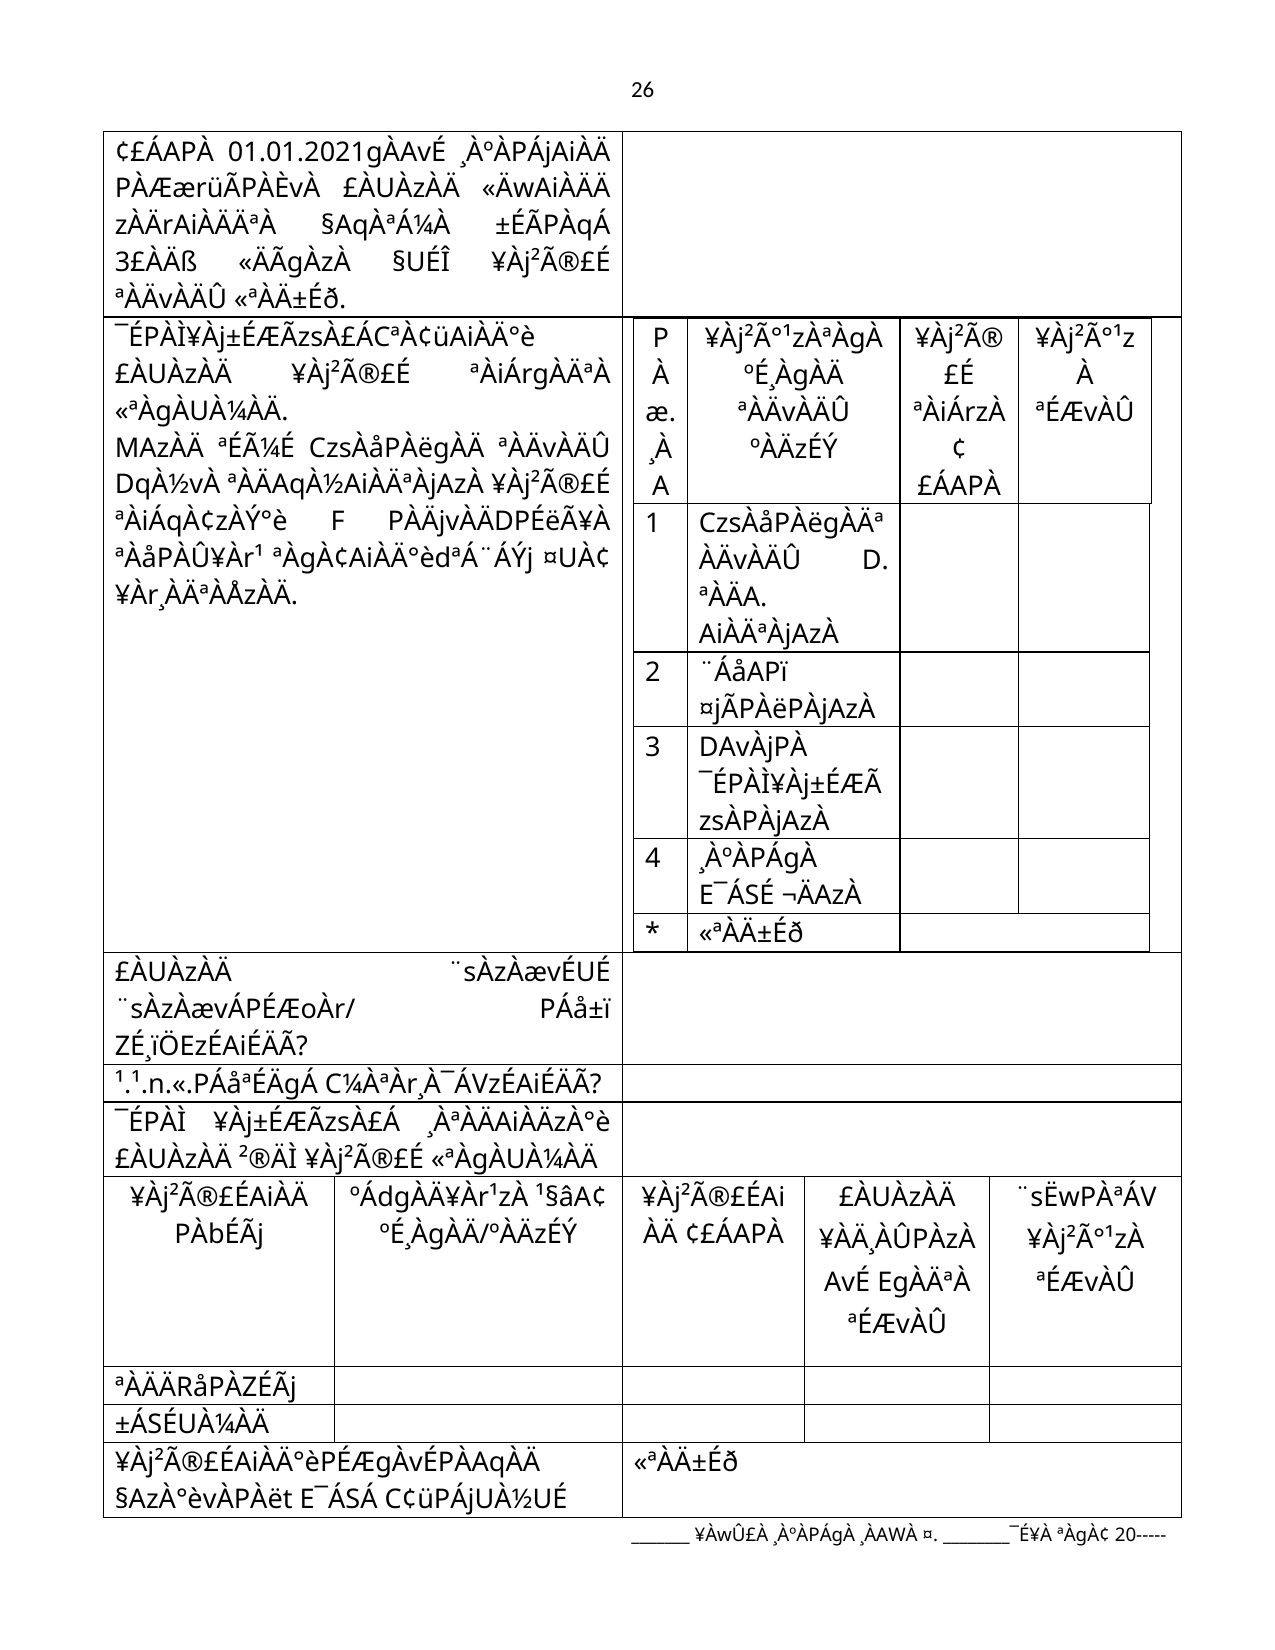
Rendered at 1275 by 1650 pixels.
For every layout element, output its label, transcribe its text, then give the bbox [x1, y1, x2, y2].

table_cell [623, 132, 1181, 316]
table_cell [990, 1405, 1181, 1442]
table_cell ªÀÄÄRåPÀZÉÃj [104, 1367, 334, 1404]
table_cell [901, 727, 1018, 838]
table_cell [1019, 653, 1149, 726]
table_cell [634, 727, 687, 838]
table_cell [335, 1367, 622, 1404]
table_cell ¯ÉPÀÌ¥Àj±ÉÆÃzsÀ£ÁCªÀ¢üAiÀÄ°è £ÀUÀzÀÄ ¥Àj²Ã®£É ªÀiÁrgÀÄªÀ «ªÀgÀUÀ¼ÀÄ. MAzÀÄ ªÉÃ¼É CzsÀåPÀëgÀÄ ªÀÄvÀÄÛ DqÀ½vÀ ªÀÄAqÀ½AiÀÄªÀjAzÀ ¥Àj²Ã®£É ªÀiÁqÀ¢zÀÝ°è F PÀÄjvÀÄDPÉëÃ¥À ªÀåPÀÛ¥Àr¹ ªÀgÀ¢AiÀÄ°èdªÁ¨ÁÝj ¤UÀ¢¥Àr¸ÀÄªÀÅzÀÄ. [104, 318, 622, 952]
table_cell [623, 318, 633, 952]
table_cell [623, 1103, 1181, 1176]
table_cell [688, 839, 899, 913]
table_cell [990, 1367, 1181, 1404]
table_cell [805, 1367, 989, 1404]
table_cell ¹.¹.n.«.PÁåªÉÄgÁ C¼ÀªÀr¸À¯ÁVzÉAiÉÄÃ? [104, 1065, 622, 1101]
table_cell [688, 727, 899, 838]
table_cell [688, 504, 899, 651]
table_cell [104, 1443, 622, 1517]
table_cell [688, 653, 899, 726]
table_cell [901, 839, 1018, 913]
table_cell [901, 914, 1149, 951]
table_cell «ªÀÄ±Éð [623, 1443, 1181, 1517]
table_cell [634, 839, 687, 913]
table_cell ¥Àj²Ã®£ÉAiÀÄ ¢£ÁAPÀ [623, 1177, 804, 1366]
table_cell [634, 319, 687, 503]
table_cell [901, 653, 1018, 726]
table_cell [688, 319, 899, 503]
table_cell [901, 319, 1018, 503]
table_cell [623, 953, 1181, 1063]
table_cell [1019, 727, 1149, 838]
table_cell [1019, 319, 1151, 503]
table_cell [623, 1367, 804, 1404]
table_cell [623, 1405, 804, 1442]
table_cell [634, 653, 687, 726]
table_cell ºÁdgÀÄ¥Àr¹zÀ ¹§âA¢ ºÉ¸ÀgÀÄ/ºÀÄzÉÝ [335, 1177, 622, 1366]
table_cell [1019, 504, 1149, 651]
table_cell ¨sËwPÀªÁV ¥Àj²Ã°¹zÀ ªÉÆvÀÛ [990, 1177, 1181, 1366]
table_cell ±ÁSÉUÀ¼ÀÄ [104, 1405, 334, 1442]
table_cell £ÀUÀzÀÄ ¥ÀÄ¸ÀÛPÀzÀAvÉ EgÀÄªÀ ªÉÆvÀÛ [805, 1177, 989, 1366]
table_cell [623, 1065, 1181, 1101]
table_cell [688, 914, 899, 951]
table_cell [335, 1405, 622, 1442]
table_cell [634, 504, 687, 651]
table_cell [1150, 318, 1181, 952]
table_cell [901, 504, 1018, 651]
table_cell ¯ÉPÀÌ ¥Àj±ÉÆÃzsÀ£Á ¸ÀªÀÄAiÀÄzÀ°è £ÀUÀzÀÄ ²®ÄÌ ¥Àj²Ã®£É «ªÀgÀUÀ¼ÀÄ [104, 1103, 622, 1176]
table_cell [104, 132, 622, 316]
table_cell [634, 914, 687, 951]
table_cell [1019, 839, 1149, 913]
table_cell [805, 1405, 989, 1442]
table_cell ¥Àj²Ã®£ÉAiÀÄ PÀbÉÃj [104, 1177, 334, 1366]
table_cell £ÀUÀzÀÄ ¨sÀzÀævÉUÉ ¨sÀzÀævÁPÉÆoÀr/ PÁå±ï ZÉ¸ïÖEzÉAiÉÄÃ? [104, 953, 622, 1063]
